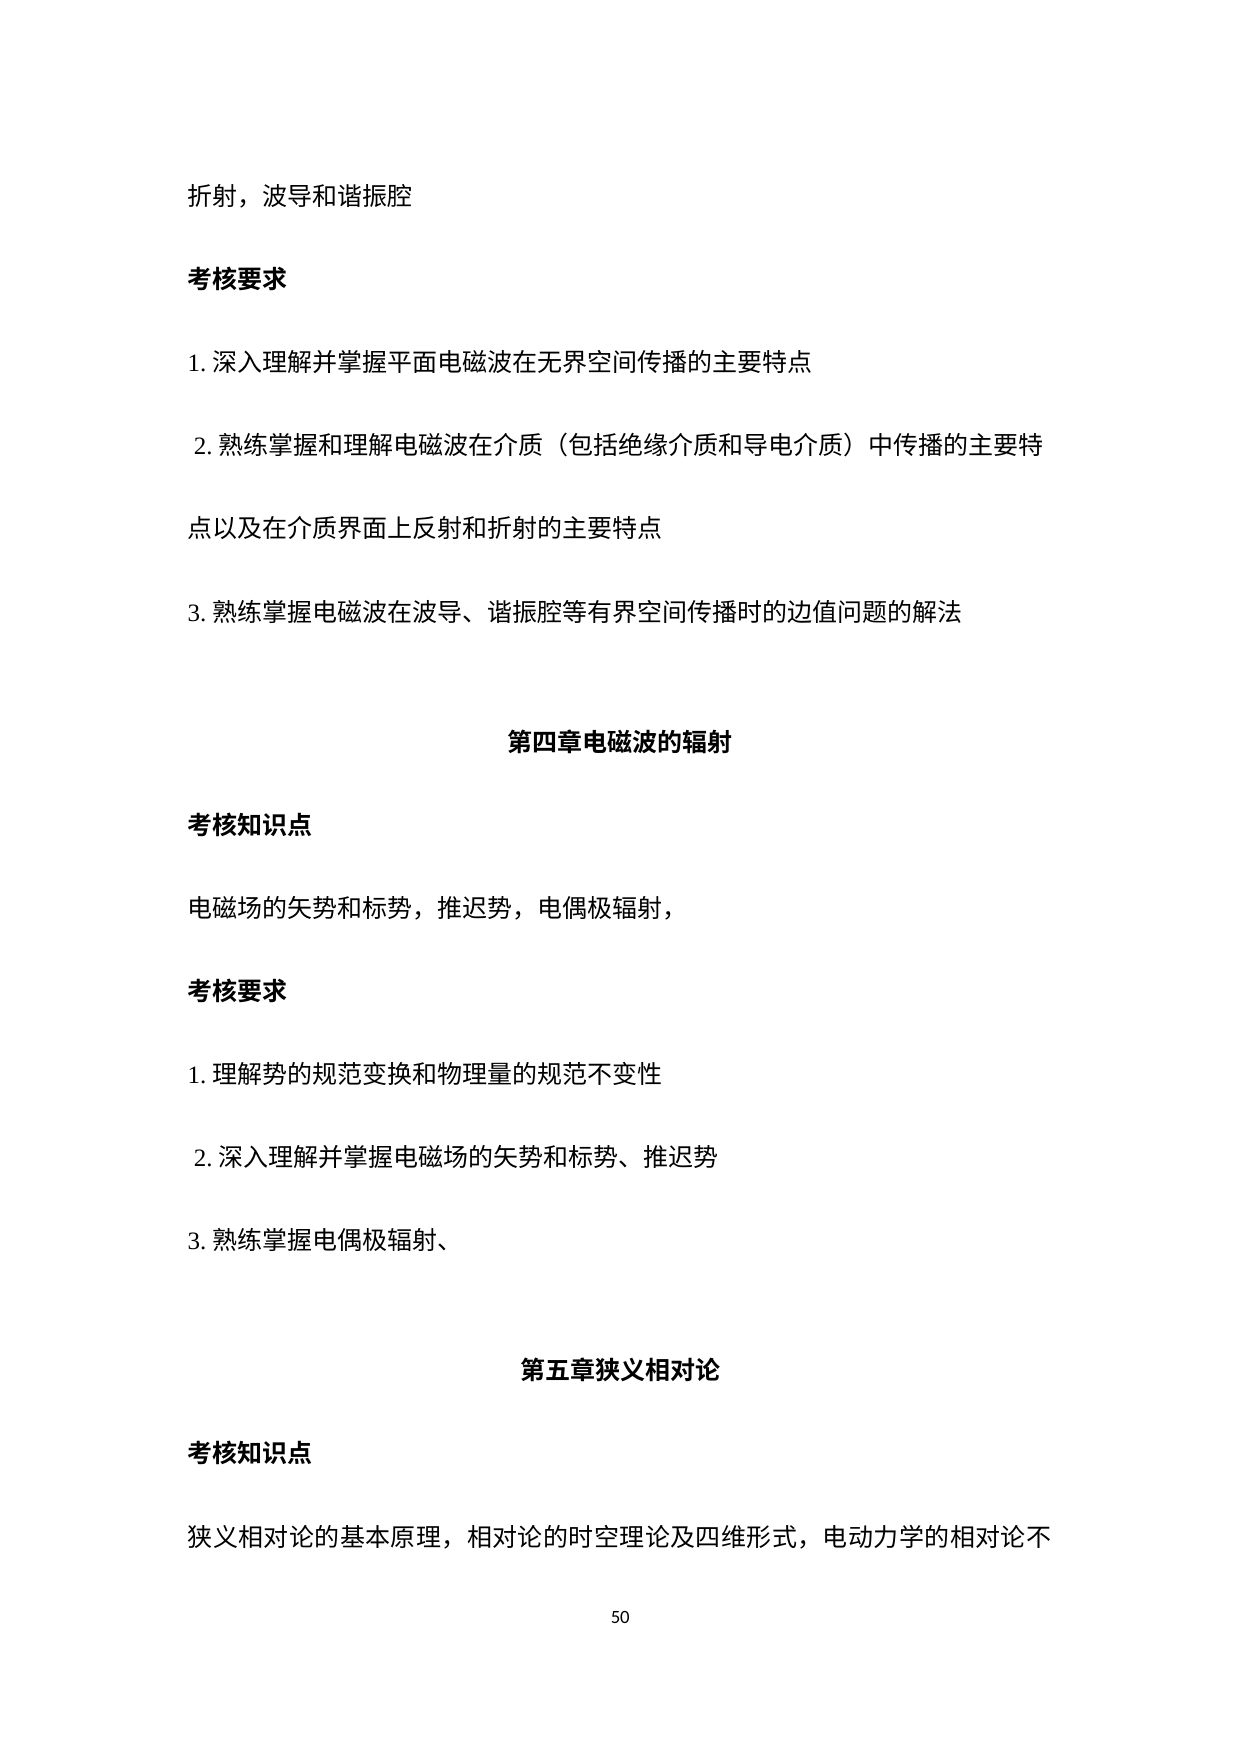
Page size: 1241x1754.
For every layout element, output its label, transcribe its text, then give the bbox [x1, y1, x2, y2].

text 考核要求 [187, 957, 1053, 1022]
text 电磁场的矢势和标势，推迟势，电偶极辐射， [187, 874, 1053, 939]
text 第五章狭义相对论 [187, 1336, 1053, 1401]
text 3. 熟练掌握电偶极辐射、 [187, 1206, 1053, 1271]
text 点以及在介质界面上反射和折射的主要特点 [187, 494, 1053, 559]
text 2. 熟练掌握和理解电磁波在介质（包括绝缘介质和导电介质）中传播的主要特 [187, 411, 1053, 476]
text 考核要求 [187, 245, 1053, 310]
text 1. 理解势的规范变换和物理量的规范不变性 [187, 1040, 1053, 1105]
text 1. 深入理解并掌握平面电磁波在无界空间传播的主要特点 [187, 328, 1053, 393]
text 考核知识点 [187, 1419, 1053, 1484]
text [187, 162, 1053, 227]
text 2. 深入理解并掌握电磁场的矢势和标势、推迟势 [187, 1123, 1053, 1188]
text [187, 1503, 1053, 1568]
text 第四章电磁波的辐射 [187, 708, 1053, 773]
text 3. 熟练掌握电磁波在波导、谐振腔等有界空间传播时的边值问题的解法 [187, 578, 1053, 643]
text 考核知识点 [187, 791, 1053, 856]
